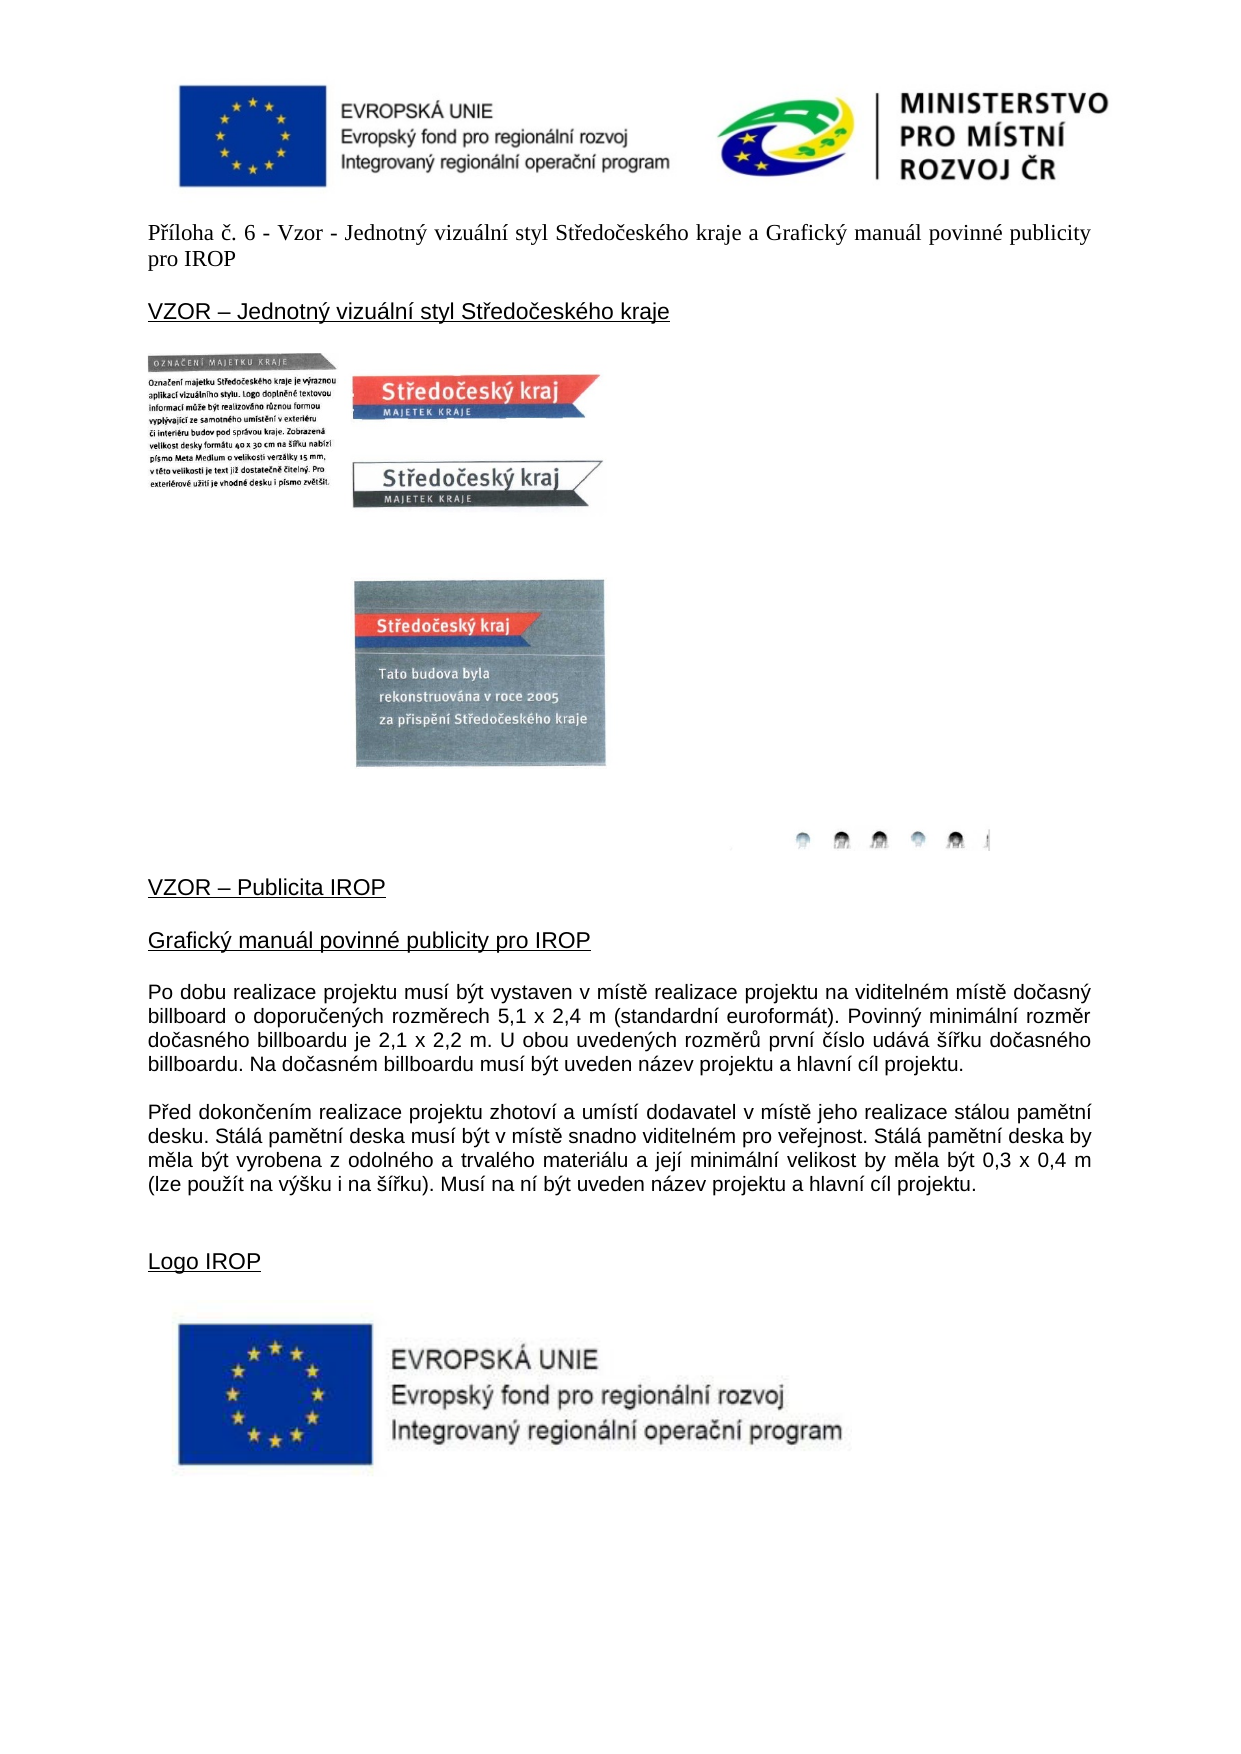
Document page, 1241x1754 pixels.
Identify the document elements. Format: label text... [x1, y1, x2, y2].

picture [147, 353, 991, 851]
text VZOR – Publicita IROP [148, 874, 1093, 901]
picture [147, 52, 1140, 220]
text VZOR – Jednotný vizuální styl Středočeského kraje [148, 298, 1093, 324]
text Příloha č. 6 - Vzor - Jednotný vizuální styl Středočeského kraje a Grafický manuál povinné publicity pro IROP [148, 148, 1093, 272]
text Po dobu realizace projektu musí být vystaven v místě realizace projektu na viditelném místě dočasný billboard o doporučených rozměrech 5,1 x 2,4 m (standardní euroformát). Povinný minimální rozměr dočasného billboardu je 2,1 x 2,2 m. U obou uvedených rozměrů první číslo udává šířku dočasného billboardu. Na dočasném billboardu musí být uveden název projektu a hlavní cíl projektu. [148, 980, 1093, 1076]
text Grafický manuál povinné publicity pro IROP [148, 927, 1093, 953]
text Před dokončením realizace projektu zhotoví a umístí dodavatel v místě jeho realizace stálou pamětní desku. Stálá pamětní deska musí být v místě snadno viditelném pro veřejnost. Stálá pamětní deska by měla být vyrobena z odolného a trvalého materiálu a její minimální velikost by měla být 0,3 x 0,4 m (lze použít na výšku i na šířku). Musí na ní být uveden název projektu a hlavní cíl projektu. [148, 1099, 1093, 1195]
text Logo IROP [148, 1248, 1093, 1274]
